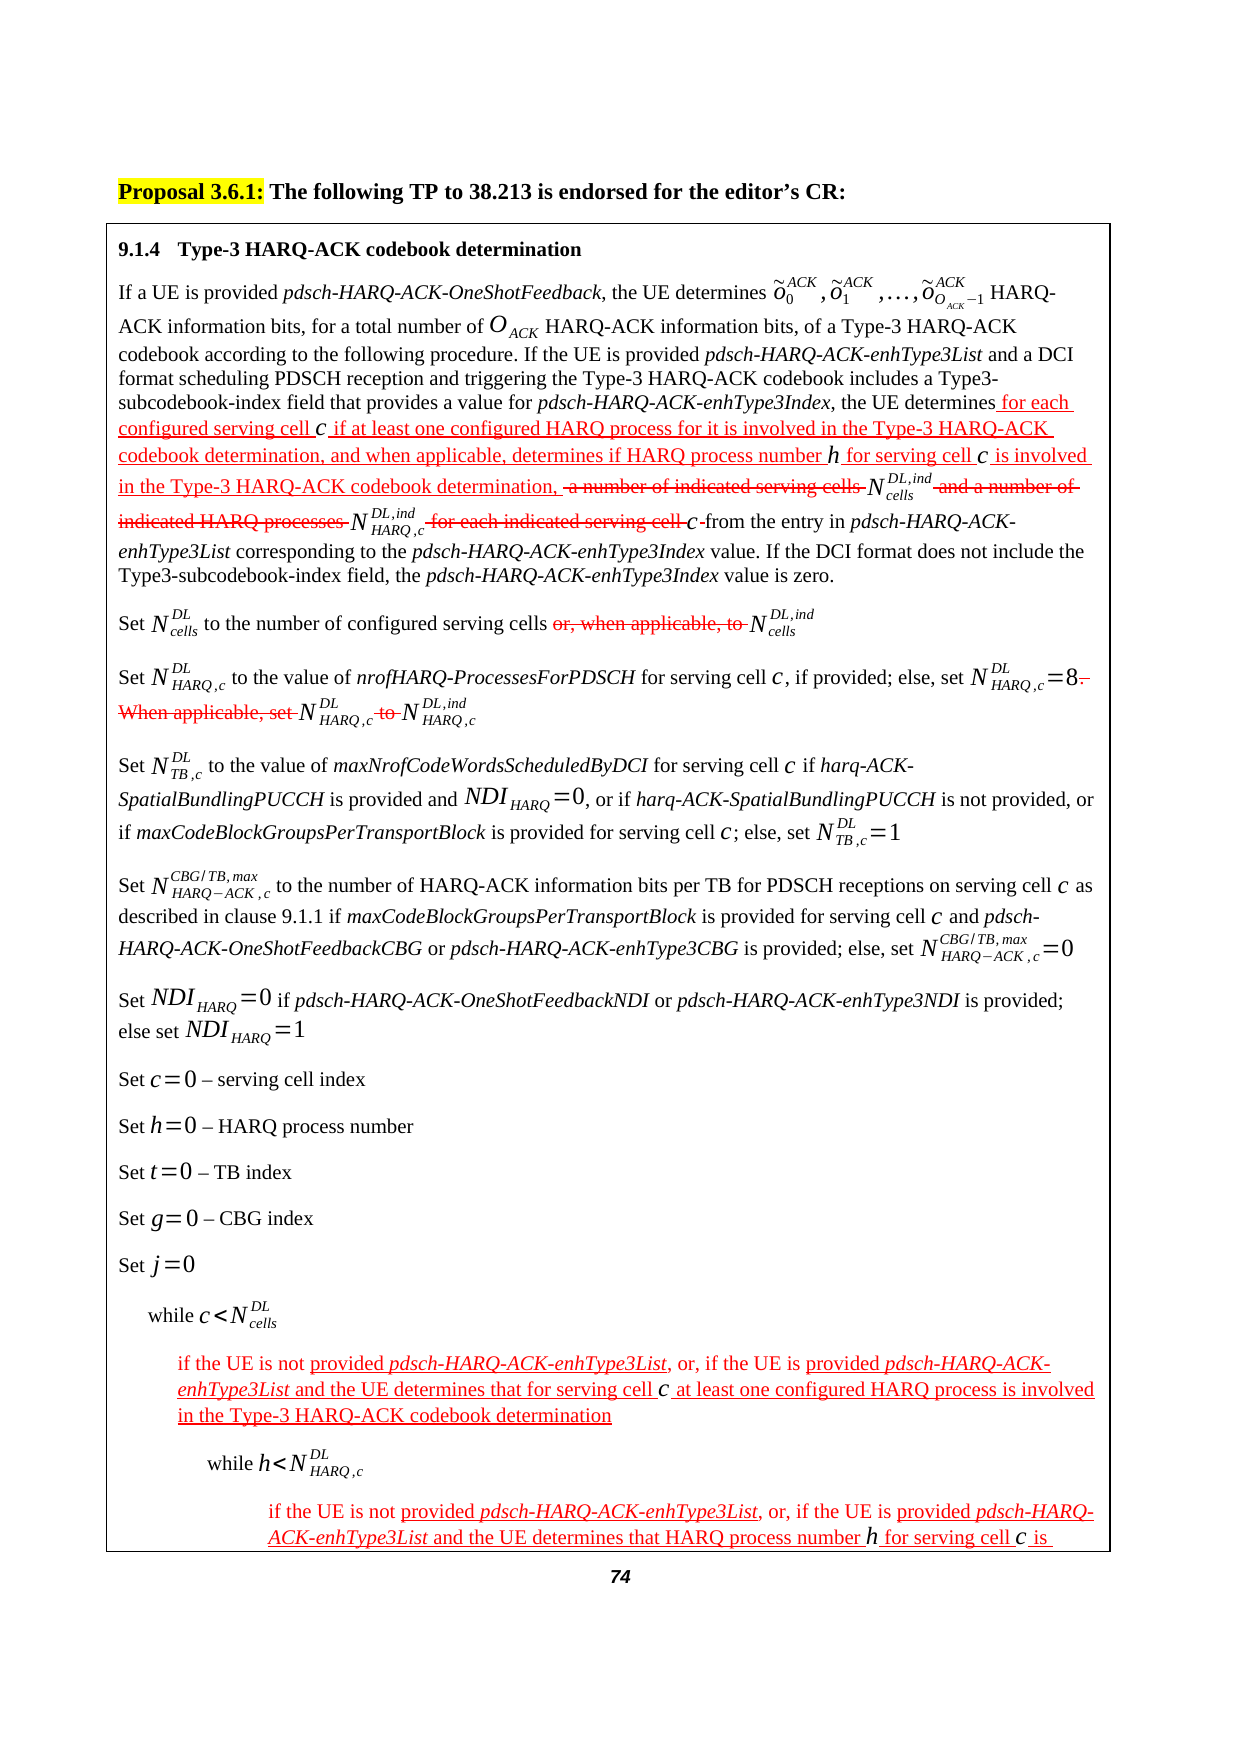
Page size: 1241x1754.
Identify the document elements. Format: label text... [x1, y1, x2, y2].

text Proposal 3.6.1: The following TP to 38.213 is endorsed for the editor’s CR: [264, 178, 1122, 204]
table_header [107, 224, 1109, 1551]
